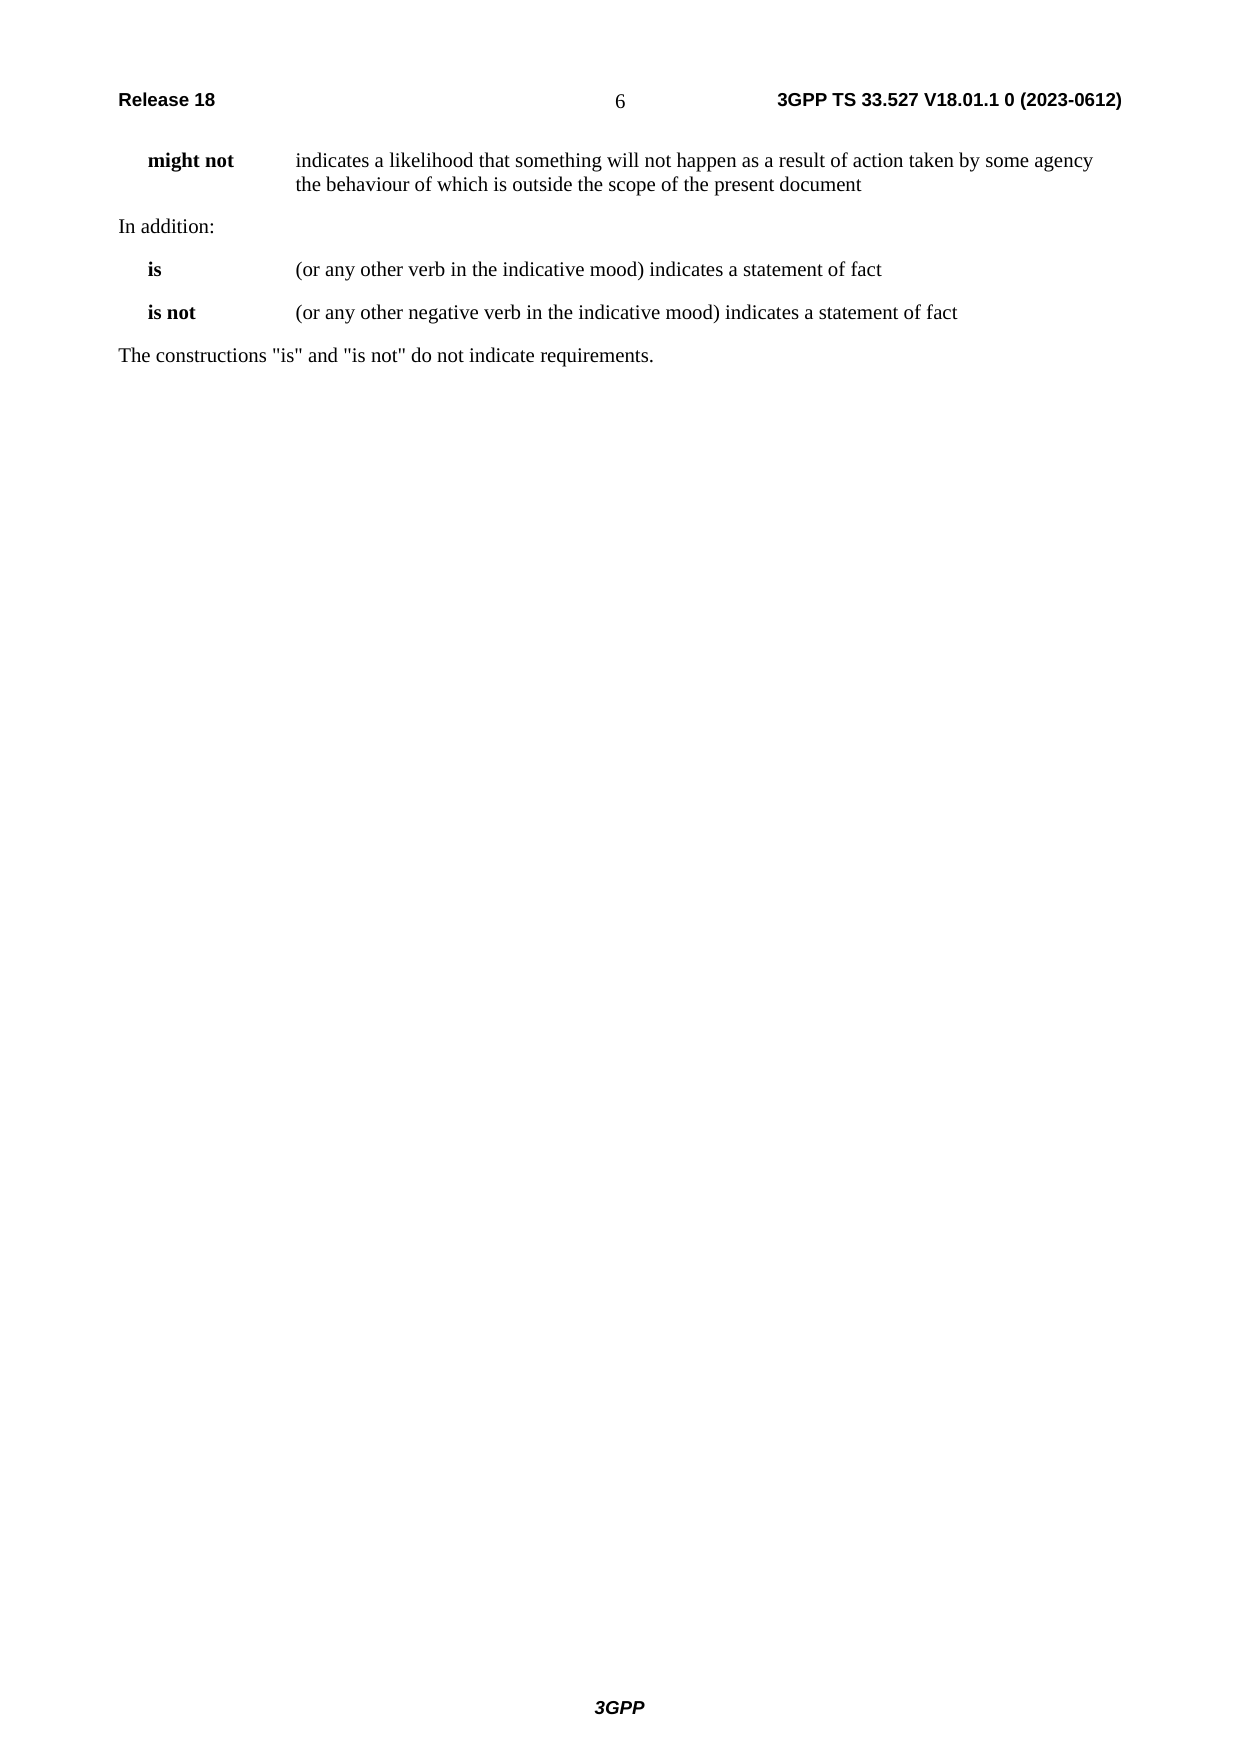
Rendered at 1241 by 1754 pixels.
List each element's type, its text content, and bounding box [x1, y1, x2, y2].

text might not indicates a likelihood that something will not happen as a result of action taken by some agency the behaviour of which is outside the scope of the present document [148, 147, 1122, 196]
text is (or any other verb in the indicative mood) indicates a statement of fact [148, 257, 1122, 281]
text is not (or any other negative verb in the indicative mood) indicates a statement of fact [148, 300, 1122, 324]
text In addition: [118, 214, 1122, 238]
text The constructions "is" and "is not" do not indicate requirements. [118, 343, 1122, 367]
